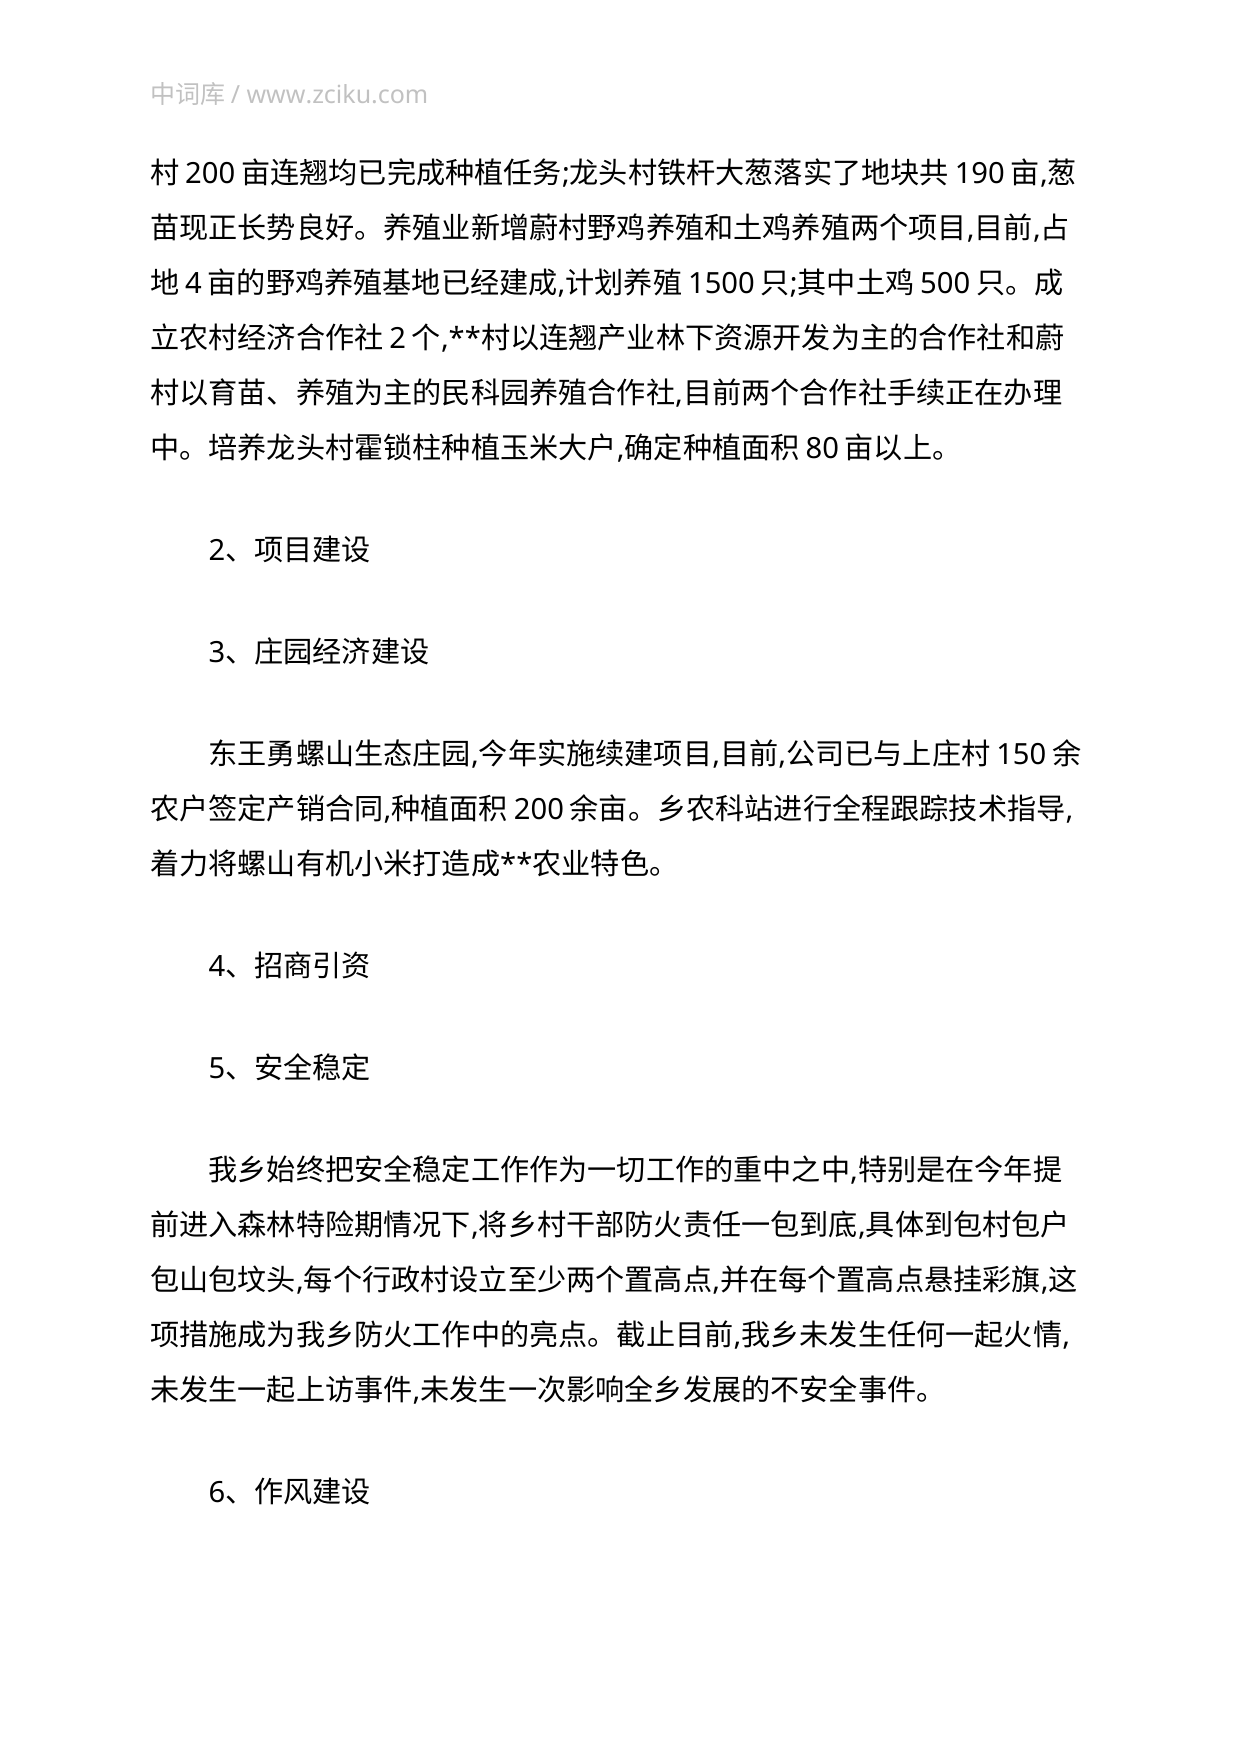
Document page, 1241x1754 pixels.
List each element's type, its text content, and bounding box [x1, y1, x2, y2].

text 3、庄园经济建设 [150, 629, 1090, 671]
text 5、安全稳定 [150, 1045, 1090, 1087]
text 6、作风建设 [150, 1469, 1090, 1511]
text 东王勇螺山生态庄园,今年实施续建项目,目前,公司已与上庄村150余农户签定产销合同,种植面积200余亩。乡农科站进行全程跟踪技术指导,着力将螺山有机小米打造成**农业特色。 [150, 731, 1090, 883]
text 4、招商引资 [150, 943, 1090, 985]
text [150, 150, 1090, 467]
text 2、项目建设 [150, 527, 1090, 569]
text 我乡始终把安全稳定工作作为一切工作的重中之中,特别是在今年提前进入森林特险期情况下,将乡村干部防火责任一包到底,具体到包村包户包山包坟头,每个行政村设立至少两个置高点,并在每个置高点悬挂彩旗,这项措施成为我乡防火工作中的亮点。截止目前,我乡未发生任何一起火情,未发生一起上访事件,未发生一次影响全乡发展的不安全事件。 [150, 1147, 1090, 1409]
